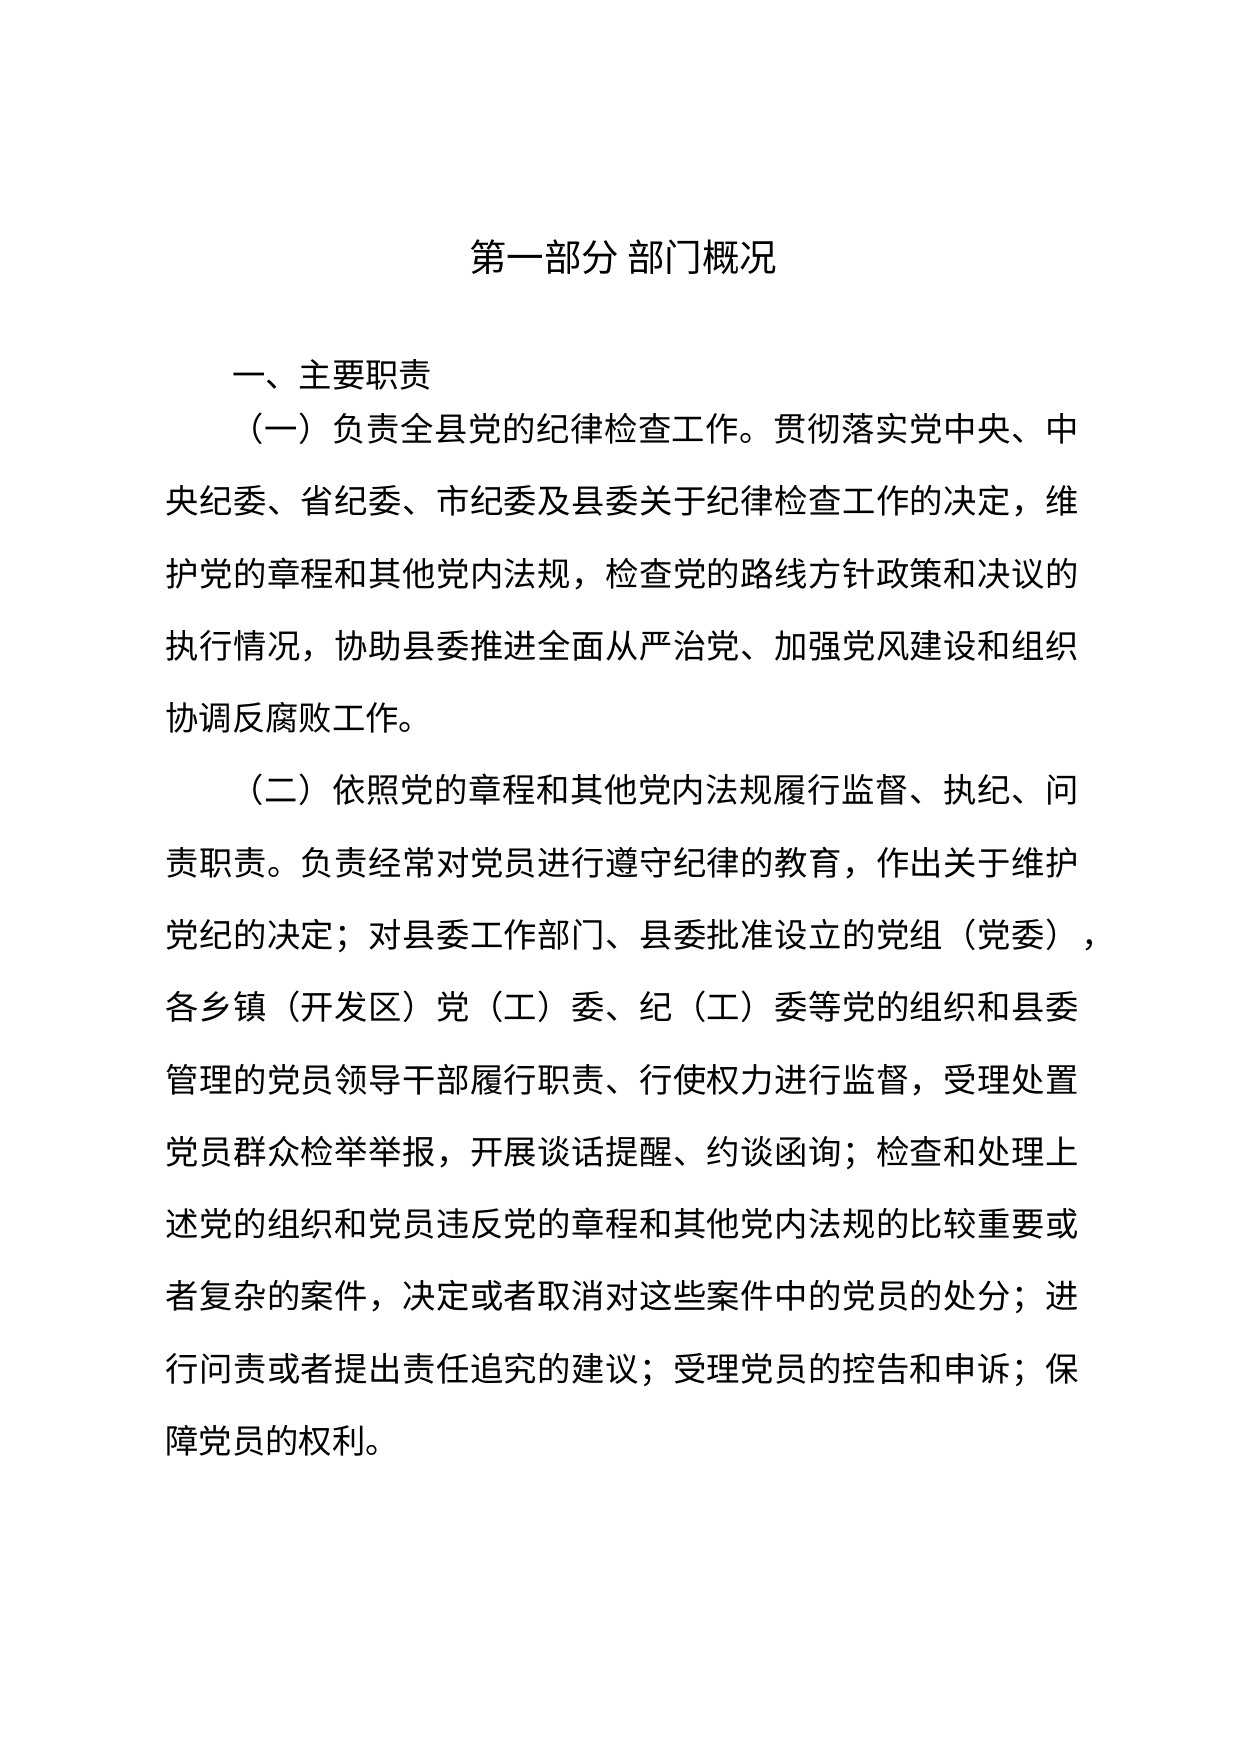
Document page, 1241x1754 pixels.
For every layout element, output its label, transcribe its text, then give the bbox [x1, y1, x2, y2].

text 第一部分 部门概况 [165, 225, 1081, 284]
text 一、主要职责 [165, 343, 1081, 403]
text （一）负责全县党的纪律检查工作。贯彻落实党中央、中央纪委、省纪委、市纪委及县委关于纪律检查工作的决定，维护党的章程和其他党内法规，检查党的路线方针政策和决议的执行情况，协助县委推进全面从严治党、加强党风建设和组织协调反腐败工作。 [165, 403, 1081, 740]
text （二）依照党的章程和其他党内法规履行监督、执纪、问责职责。负责经常对党员进行遵守纪律的教育，作出关于维护党纪的决定；对县委工作部门、县委批准设立的党组（党委），各乡镇（开发区）党（工）委、纪（工）委等党的组织和县委管理的党员领导干部履行职责、行使权力进行监督，受理处置党员群众检举举报，开展谈话提醒、约谈函询；检查和处理上述党的组织和党员违反党的章程和其他党内法规的比较重要或者复杂的案件，决定或者取消对这些案件中的党员的处分；进行问责或者提出责任追究的建议；受理党员的控告和申诉；保障党员的权利。 [165, 764, 1081, 1463]
